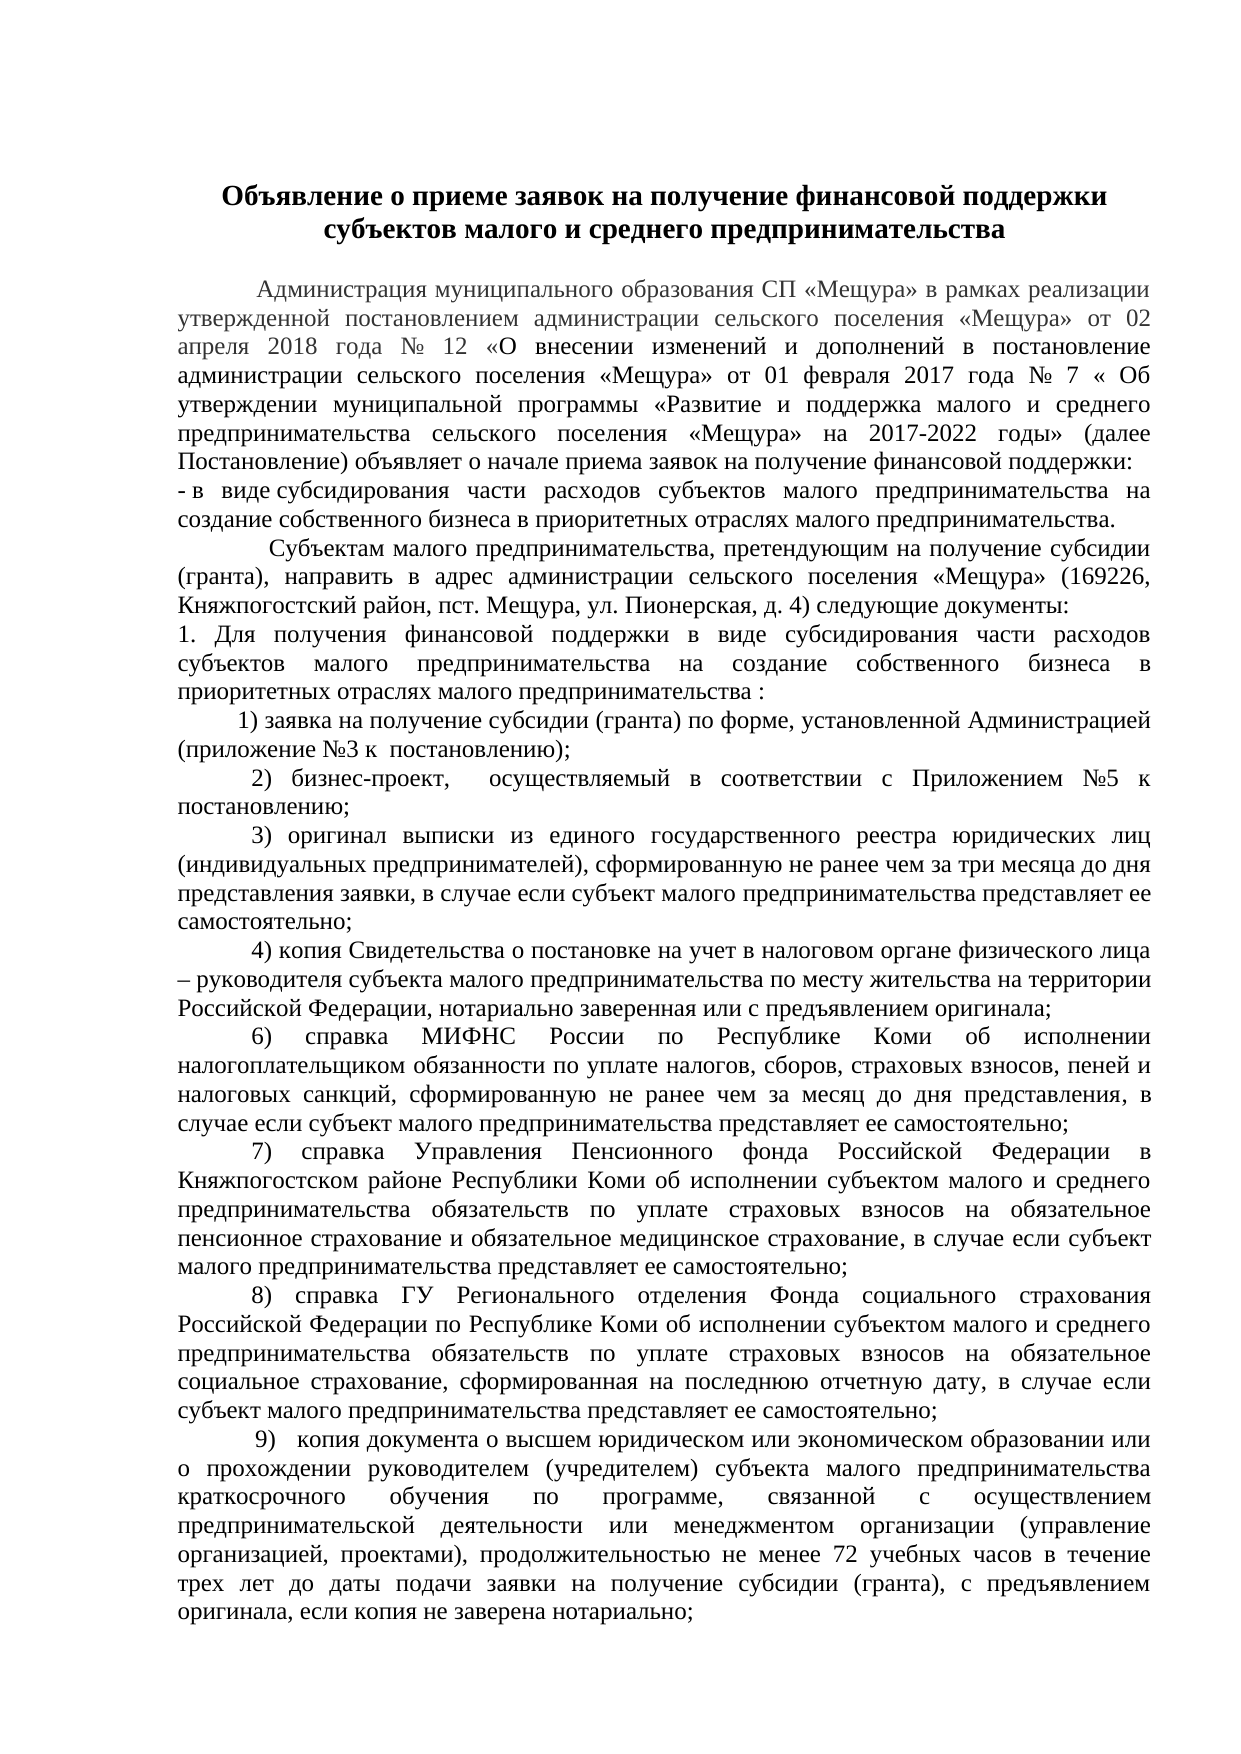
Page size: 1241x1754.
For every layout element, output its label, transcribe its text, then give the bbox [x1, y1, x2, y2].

text 3) оригинал выписки из единого государственного реестра юридических лиц (индивидуальных предпринимателей), сформированную не ранее чем за три месяца до дня представления заявки, в случае если субъект малого предпринимательства представляет ее самостоятельно; [177, 820, 1152, 935]
text 1) заявка на получение субсидии (гранта) по форме, установленной Администрацией (приложение №3 к постановлению); [177, 705, 1152, 763]
text Субъектам малого предпринимательства, претендующим на получение субсидии (гранта), направить в адрес администрации сельского поселения «Мещура» (169226, Княжпогостский район, пст. Мещура, ул. Пионерская, д. 4) следующие документы: [177, 533, 1152, 619]
text 1. Для получения финансовой поддержки в виде субсидирования части расходов субъектов малого предпринимательства на создание собственного бизнеса в приоритетных отраслях малого предпринимательства : [177, 619, 1152, 705]
text 4) копия Свидетельства о постановке на учет в налоговом органе физического лица – руководителя субъекта малого предпринимательства по месту жительства на территории Российской Федерации, нотариально заверенная или с предъявлением оригинала; [177, 935, 1152, 1021]
text Объявление о приеме заявок на получение финансовой поддержки субъектов малого и среднего предпринимательства [177, 178, 1152, 245]
text 6) справка МИФНС России по Республике Коми об исполнении налогоплательщиком обязанности по уплате налогов, сборов, страховых взносов, пеней и налоговых санкций, сформированную не ранее чем за месяц до дня представления, в случае если субъект малого предпринимательства представляет ее самостоятельно; [177, 1021, 1152, 1136]
text 8) справка ГУ Регионального отделения Фонда социального страхования Российской Федерации по Республике Коми об исполнении субъектом малого и среднего предпринимательства обязательств по уплате страховых взносов на обязательное социальное страхование, сформированная на последнюю отчетную дату, в случае если субъект малого предпринимательства представляет ее самостоятельно; [177, 1280, 1152, 1424]
text 2) бизнес-проект, осуществляемый в соответствии с Приложением №5 к постановлению; [177, 763, 1152, 820]
text Администрация муниципального образования СП «Мещура» в рамках реализации утвержденной постановлением администрации сельского поселения «Мещура» от 02 апреля 2018 года № 12 «О внесении изменений и дополнений в постановление администрации сельского поселения «Мещура» от 01 февраля 2017 года № 7 « Об утверждении муниципальной программы «Развитие и поддержка малого и среднего предпринимательства сельского поселения «Мещура» на 2017-2022 годы» (далее Постановление) объявляет о начале приема заявок на получение финансовой поддержки: [177, 274, 1152, 475]
text - в виде субсидирования части расходов субъектов малого предпринимательства на создание собственного бизнеса в приоритетных отраслях малого предпринимательства. [177, 475, 1152, 533]
text 9) копия документа о высшем юридическом или экономическом образовании или о прохождении руководителем (учредителем) субъекта малого предпринимательства краткосрочного обучения по программе, связанной с осуществлением предпринимательской деятельности или менеджментом организации (управление организацией, проектами), продолжительностью не менее 72 учебных часов в течение трех лет до даты подачи заявки на получение субсидии (гранта), с предъявлением оригинала, если копия не заверена нотариально; [177, 1424, 1152, 1625]
text 7) справка Управления Пенсионного фонда Российской Федерации в Княжпогостском районе Республики Коми об исполнении субъектом малого и среднего предпринимательства обязательств по уплате страховых взносов на обязательное пенсионное страхование и обязательное медицинское страхование, в случае если субъект малого предпринимательства представляет ее самостоятельно; [177, 1136, 1152, 1280]
